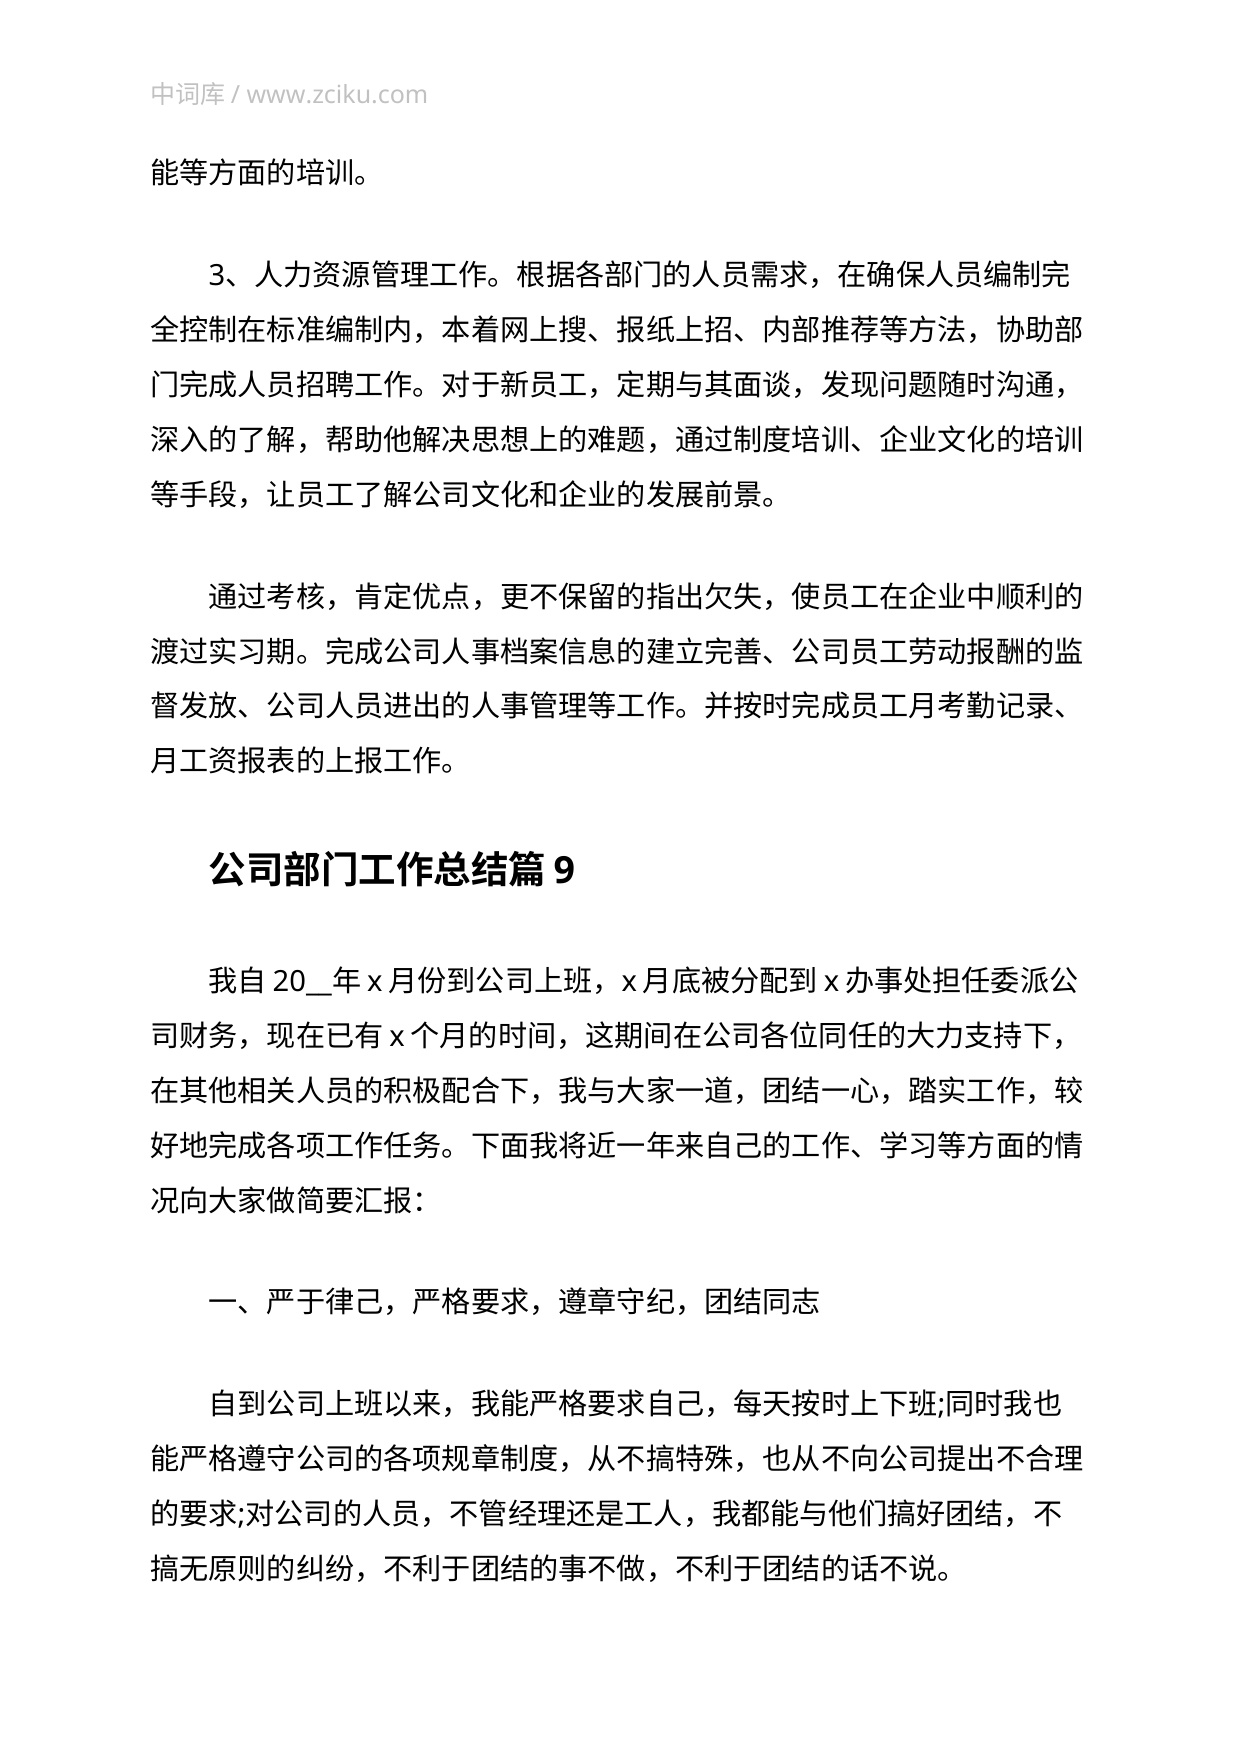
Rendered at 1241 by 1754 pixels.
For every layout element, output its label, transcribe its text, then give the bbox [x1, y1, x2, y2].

text 我自20__年x月份到公司上班，x月底被分配到x办事处担任委派公司财务，现在已有x个月的时间，这期间在公司各位同任的大力支持下，在其他相关人员的积极配合下，我与大家一道，团结一心，踏实工作，较好地完成各项工作任务。下面我将近一年来自己的工作、学习等方面的情况向大家做简要汇报： [150, 957, 1090, 1219]
text 公司部门工作总结篇9 [150, 840, 1090, 894]
text 一、严于律己，严格要求，遵章守纪，团结同志 [150, 1279, 1090, 1321]
text 自到公司上班以来，我能严格要求自己，每天按时上下班;同时我也能严格遵守公司的各项规章制度，从不搞特殊，也从不向公司提出不合理的要求;对公司的人员，不管经理还是工人，我都能与他们搞好团结，不搞无原则的纠纷，不利于团结的事不做，不利于团结的话不说。 [150, 1381, 1090, 1588]
text 3、人力资源管理工作。根据各部门的人员需求，在确保人员编制完全控制在标准编制内，本着网上搜、报纸上招、内部推荐等方法，协助部门完成人员招聘工作。对于新员工，定期与其面谈，发现问题随时沟通，深入的了解，帮助他解决思想上的难题，通过制度培训、企业文化的培训等手段，让员工了解公司文化和企业的发展前景。 [150, 252, 1090, 514]
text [150, 150, 1090, 192]
text 通过考核，肯定优点，更不保留的指出欠失，使员工在企业中顺利的渡过实习期。完成公司人事档案信息的建立完善、公司员工劳动报酬的监督发放、公司人员进出的人事管理等工作。并按时完成员工月考勤记录、月工资报表的上报工作。 [150, 573, 1090, 780]
